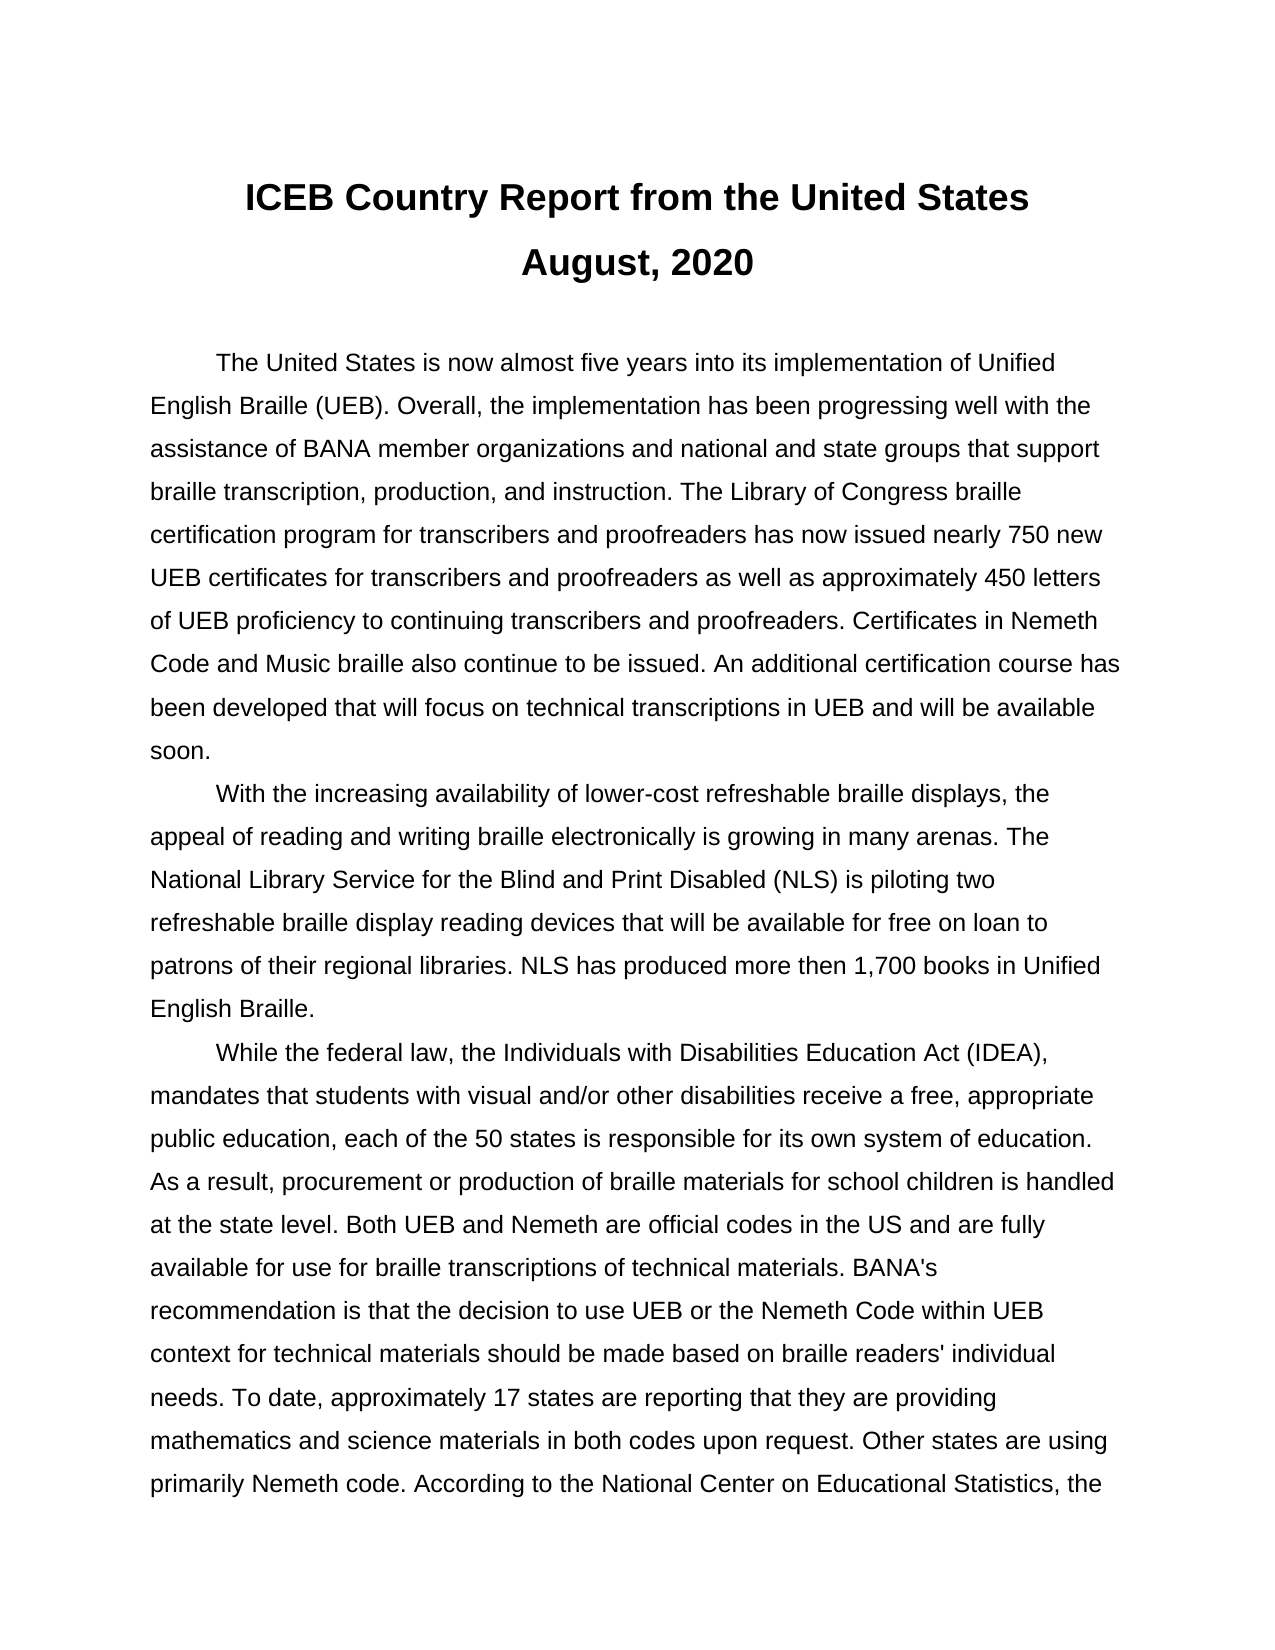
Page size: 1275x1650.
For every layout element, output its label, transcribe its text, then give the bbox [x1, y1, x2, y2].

text With the increasing availability of lower-cost refreshable braille displays, the appeal of reading and writing braille electronically is growing in many arenas. The National Library Service for the Blind and Print Disabled (NLS) is piloting two refreshable braille display reading devices that will be available for free on loan to patrons of their regional libraries. NLS has produced more then 1,700 books in Unified English Braille. [150, 779, 1125, 1023]
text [150, 1037, 1125, 1497]
text August, 2020 [150, 240, 1125, 283]
subtitle ICEB Country Report from the United States [150, 175, 1125, 218]
text The United States is now almost five years into its implementation of Unified English Braille (UEB). Overall, the implementation has been progressing well with the assistance of BANA member organizations and national and state groups that support braille transcription, production, and instruction. The Library of Congress braille certification program for transcribers and proofreaders has now issued nearly 750 new UEB certificates for transcribers and proofreaders as well as approximately 450 letters of UEB proficiency to continuing transcribers and proofreaders. Certificates in Nemeth Code and Music braille also continue to be issued. An additional certification course has been developed that will focus on technical transcriptions in UEB and will be available soon. [150, 347, 1125, 764]
